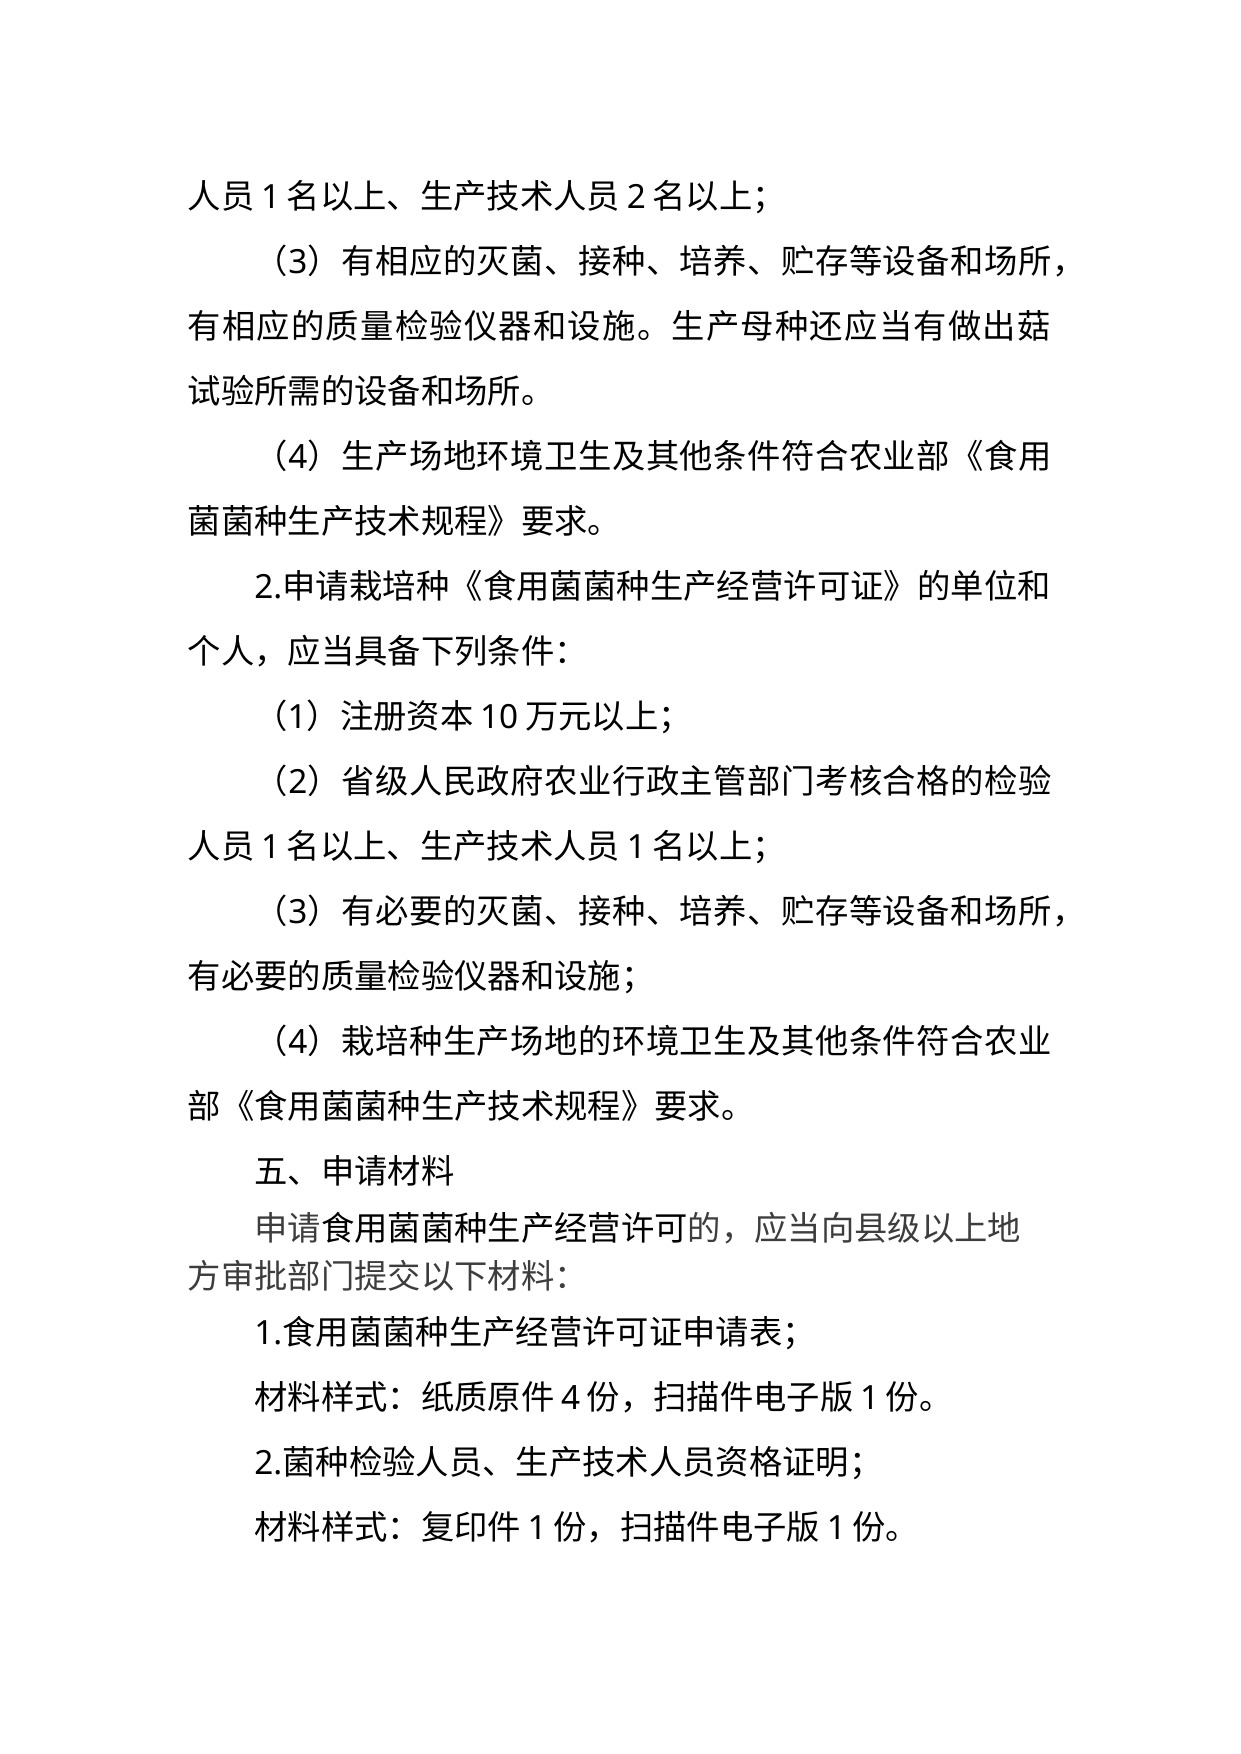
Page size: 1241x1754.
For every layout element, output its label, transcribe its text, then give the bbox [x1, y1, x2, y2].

text 材料样式：复印件1份，扫描件电子版1份。 [187, 1493, 1053, 1558]
text （3）有相应的灭菌、接种、培养、贮存等设备和场所，有相应的质量检验仪器和设施。生产母种还应当有做出菇试验所需的设备和场所。 [187, 227, 1053, 422]
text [187, 162, 1053, 227]
text （1）注册资本10万元以上； [187, 682, 1053, 747]
text （2）省级人民政府农业行政主管部门考核合格的检验人员1名以上、生产技术人员1名以上； [187, 747, 1053, 877]
text 2.申请栽培种《食用菌菌种生产经营许可证》的单位和个人，应当具备下列条件： [187, 552, 1053, 682]
text 1.食用菌菌种生产经营许可证申请表； [187, 1298, 1053, 1363]
text （4）栽培种生产场地的环境卫生及其他条件符合农业部《食用菌菌种生产技术规程》要求。 [187, 1007, 1053, 1137]
text 2.菌种检验人员、生产技术人员资格证明； [187, 1428, 1053, 1493]
text （4）生产场地环境卫生及其他条件符合农业部《食用菌菌种生产技术规程》要求。 [187, 422, 1053, 552]
text 材料样式：纸质原件4份，扫描件电子版1份。 [187, 1363, 1053, 1428]
text 五、申请材料 [187, 1137, 1053, 1202]
text （3）有必要的灭菌、接种、培养、贮存等设备和场所，有必要的质量检验仪器和设施； [187, 877, 1053, 1007]
text 申请食用菌菌种生产经营许可的，应当向县级以上地方审批部门提交以下材料： [187, 1202, 1053, 1298]
